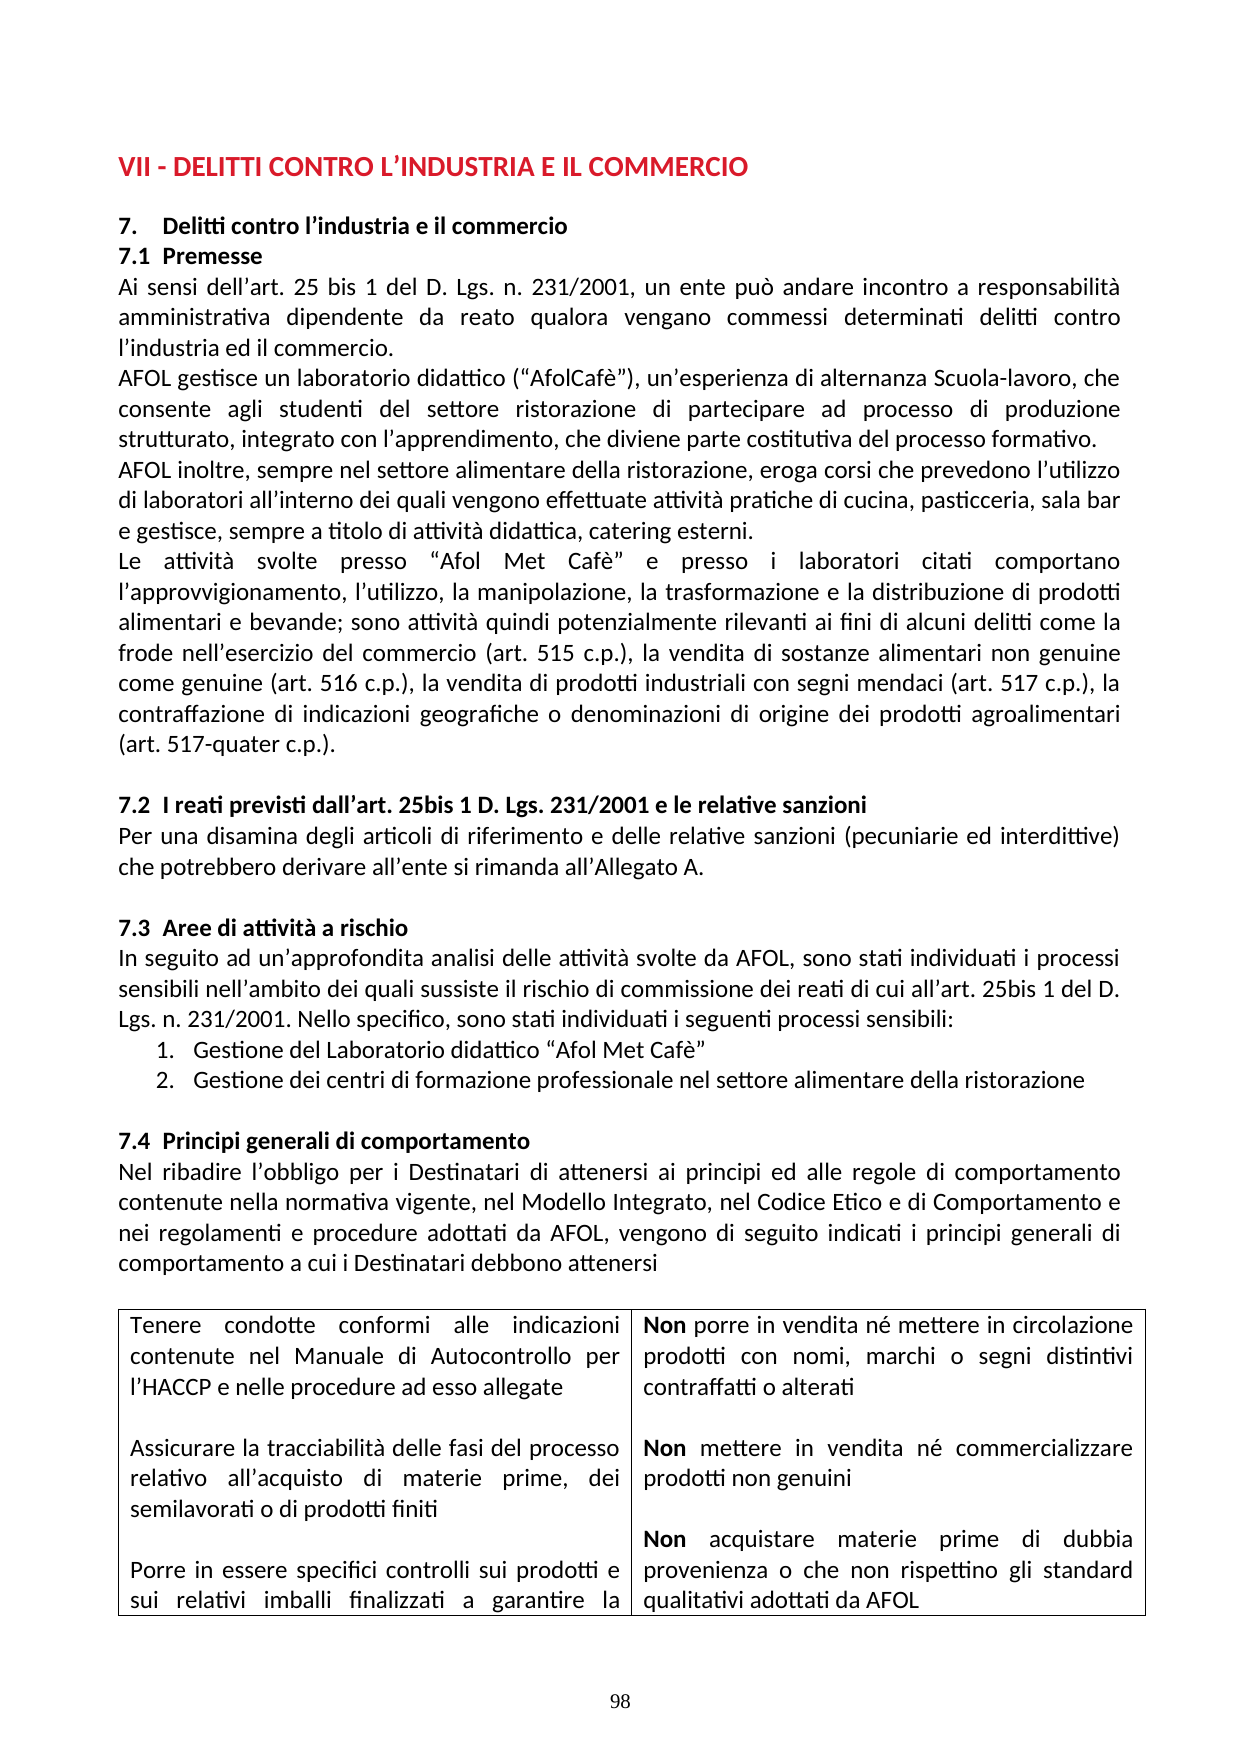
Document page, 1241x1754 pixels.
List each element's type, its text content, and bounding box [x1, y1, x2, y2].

list Premesse [118, 240, 1122, 271]
text Ai sensi dell’art. 25 bis 1 del D. Lgs. n. 231/2001, un ente può andare incontro a responsabilità amministrativa dipendente da reato qualora vengano commessi determinati delitti contro l’industria ed il commercio. [118, 271, 1122, 362]
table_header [119, 1310, 631, 1615]
text Nel ribadire l’obbligo per i Destinatari di attenersi ai principi ed alle regole di comportamento contenute nella normativa vigente, nel Modello Integrato, nel Codice Etico e di Comportamento e nei regolamenti e procedure adottati da AFOL, vengono di seguito indicati i principi generali di comportamento a cui i Destinatari debbono attenersi [118, 1156, 1122, 1278]
list Gestione dei centri di formazione professionale nel settore alimentare della ristorazione [156, 1064, 1122, 1095]
list Gestione del Laboratorio didattico “Afol Met Cafè” [156, 1034, 1122, 1064]
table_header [632, 1310, 1145, 1615]
text Per una disamina degli articoli di riferimento e delle relative sanzioni (pecuniarie ed interdittive) che potrebbero derivare all’ente si rimanda all’Allegato A. [118, 820, 1122, 881]
list Delitti contro l’industria e il commercio [118, 210, 1122, 240]
text AFOL inoltre, sempre nel settore alimentare della ristorazione, eroga corsi che prevedono l’utilizzo di laboratori all’interno dei quali vengono effettuate attività pratiche di cucina, pasticceria, sala bar e gestisce, sempre a titolo di attività didattica, catering esterni. [118, 454, 1122, 546]
list Principi generali di comportamento [118, 1125, 1122, 1156]
list Aree di attività a rischio [118, 912, 1122, 942]
text AFOL gestisce un laboratorio didattico (“AfolCafè”), un’esperienza di alternanza Scuola-lavoro, che consente agli studenti del settore ristorazione di partecipare ad processo di produzione strutturato, integrato con l’apprendimento, che diviene parte costitutiva del processo formativo. [118, 362, 1122, 454]
text VII - DELITTI CONTRO L’INDUSTRIA E IL COMMERCIO [118, 148, 1122, 186]
text Le attività svolte presso “Afol Met Cafè” e presso i laboratori citati comportano l’approvvigionamento, l’utilizzo, la manipolazione, la trasformazione e la distribuzione di prodotti alimentari e bevande; sono attività quindi potenzialmente rilevanti ai fini di alcuni delitti come la frode nell’esercizio del commercio (art. 515 c.p.), la vendita di sostanze alimentari non genuine come genuine (art. 516 c.p.), la vendita di prodotti industriali con segni mendaci (art. 517 c.p.), la contraffazione di indicazioni geografiche o denominazioni di origine dei prodotti agroalimentari (art. 517-quater c.p.). [118, 546, 1122, 759]
text In seguito ad un’approfondita analisi delle attività svolte da AFOL, sono stati individuati i processi sensibili nell’ambito dei quali sussiste il rischio di commissione dei reati di cui all’art. 25bis 1 del D. Lgs. n. 231/2001. Nello specifico, sono stati individuati i seguenti processi sensibili: [118, 942, 1122, 1034]
list I reati previsti dall’art. 25bis 1 D. Lgs. 231/2001 e le relative sanzioni [118, 790, 1122, 820]
